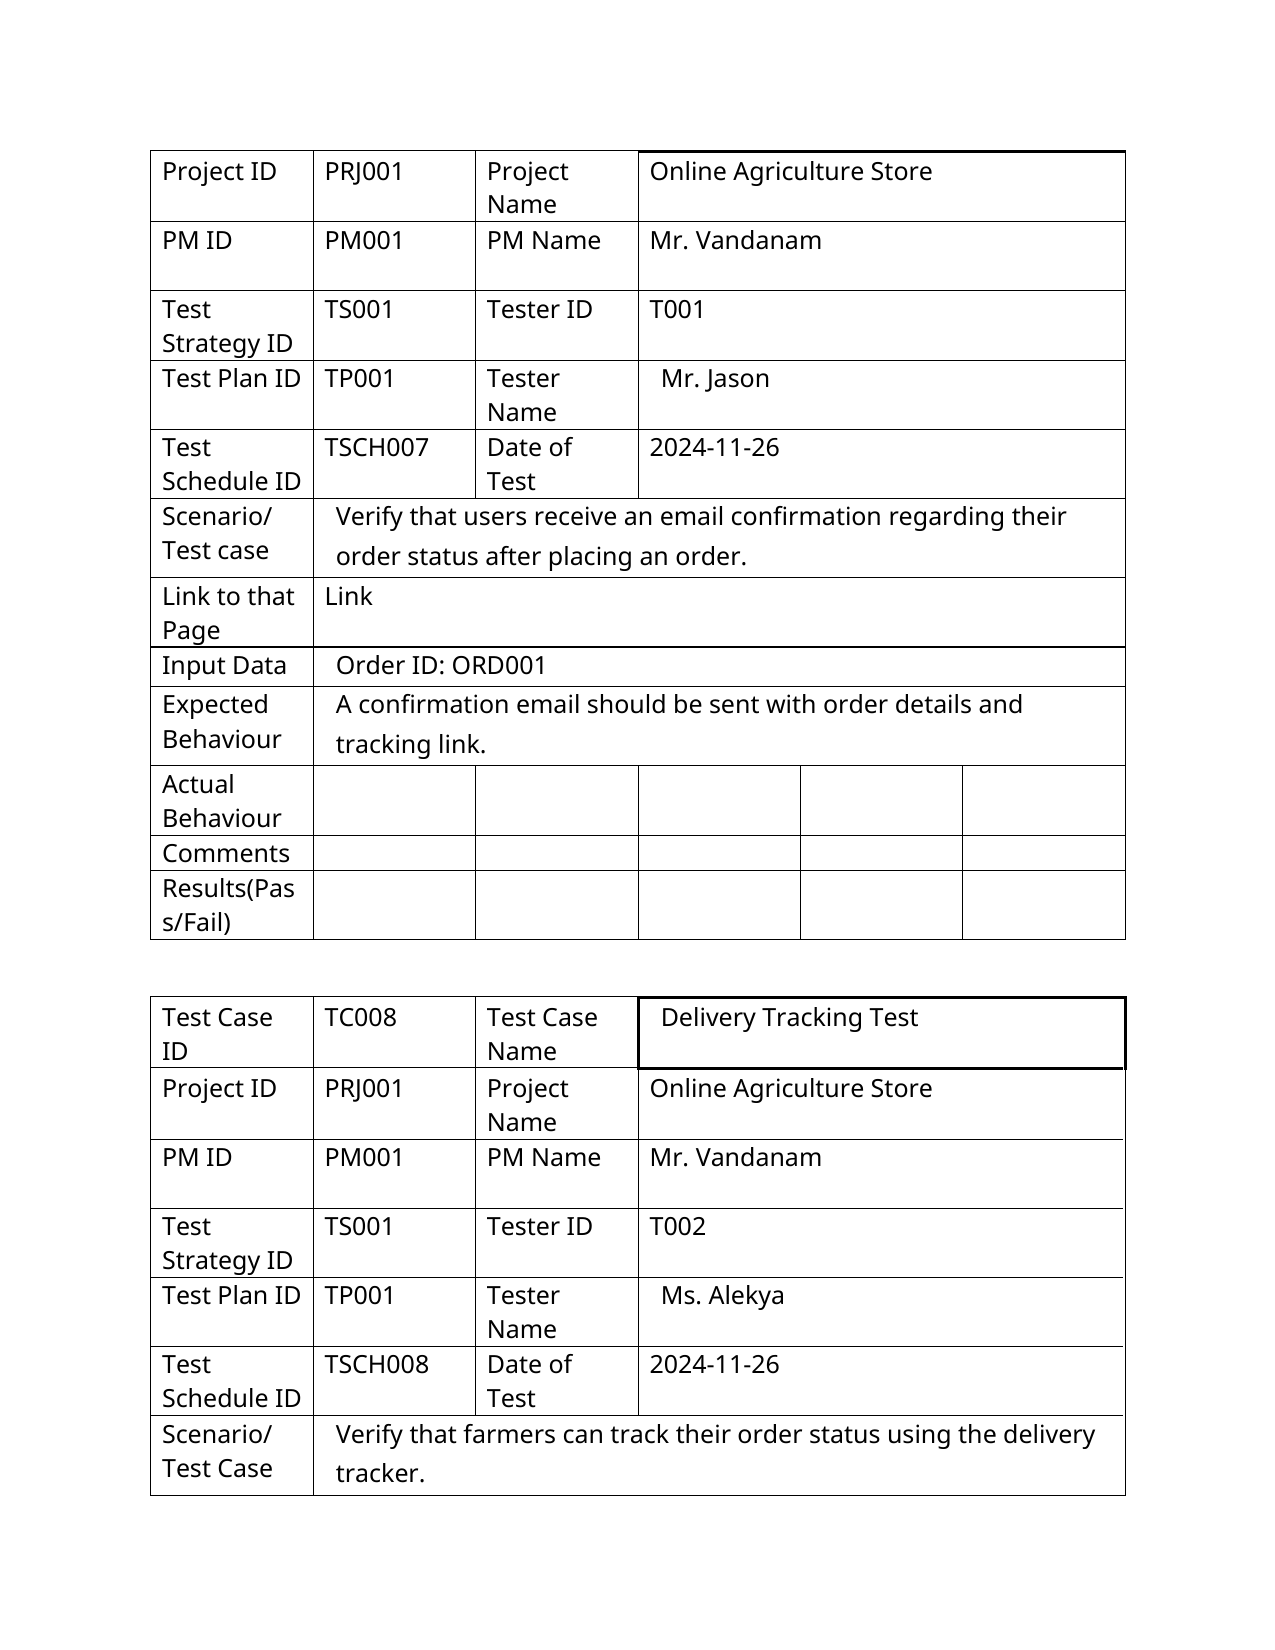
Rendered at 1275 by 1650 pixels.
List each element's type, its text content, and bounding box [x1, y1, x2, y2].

table_cell [476, 871, 638, 939]
table_cell Test Strategy ID [151, 291, 313, 359]
table_cell [476, 836, 638, 870]
table_cell Online Agriculture Store [639, 153, 1125, 221]
table_cell PM001 [314, 222, 475, 290]
table_cell Mr. Vandanam [639, 222, 1125, 290]
table_cell [314, 499, 1125, 577]
table_cell PM ID [151, 222, 313, 290]
table_cell Tester ID [476, 1209, 638, 1277]
table_cell Link to that Page [151, 578, 313, 646]
table_cell [314, 766, 475, 834]
table_cell Results(Pass/Fail) [151, 871, 313, 939]
table_cell Project ID [151, 151, 313, 221]
table_cell [963, 766, 1125, 834]
table_cell Test Strategy ID [151, 1209, 313, 1277]
table_cell [639, 766, 800, 834]
table_header TC008 [314, 997, 475, 1067]
table_cell Comments [151, 836, 313, 870]
table_cell Tester Name [476, 1278, 638, 1346]
table_cell [314, 648, 1125, 686]
table_cell Mr. Vandanam [639, 1139, 1125, 1208]
table_cell Link [314, 578, 1125, 646]
table_cell Actual Behaviour [151, 766, 313, 834]
table_cell [963, 871, 1125, 939]
table_cell [314, 1415, 1125, 1494]
table_cell [314, 687, 1125, 765]
table_cell Project ID [151, 1068, 313, 1138]
table_cell PM Name [476, 1140, 638, 1208]
table_cell TS001 [314, 1209, 475, 1277]
table_cell Project Name [476, 151, 638, 221]
table_cell TP001 [314, 361, 475, 429]
table_cell Input Data [151, 648, 313, 686]
table_cell [314, 871, 475, 939]
table_cell Date of Test [476, 430, 638, 498]
table_header Test Case ID [151, 997, 313, 1067]
table_cell PM001 [314, 1140, 475, 1208]
table_cell Test Plan ID [151, 1278, 313, 1346]
table_cell T002 [639, 1208, 1125, 1277]
table_cell [314, 836, 475, 870]
table_cell T001 [639, 291, 1125, 359]
table_cell [801, 871, 962, 939]
table_cell Tester ID [476, 291, 638, 359]
table_cell [639, 836, 800, 870]
table_cell PM ID [151, 1140, 313, 1208]
table_cell PRJ001 [314, 1068, 475, 1138]
table_cell [639, 1277, 1125, 1346]
table_cell TSCH008 [314, 1347, 475, 1415]
table_cell Test Plan ID [151, 361, 313, 429]
table_cell Scenario/Test case [151, 499, 313, 577]
table_cell Expected Behaviour [151, 687, 313, 765]
table_cell TSCH007 [314, 430, 475, 498]
table_cell Date of Test [476, 1347, 638, 1415]
table_cell [801, 766, 962, 834]
table_cell PM Name [476, 222, 638, 290]
table_cell [639, 361, 1125, 429]
table_cell Scenario/Test Case [151, 1416, 313, 1494]
table_cell TS001 [314, 291, 475, 359]
table_cell [801, 836, 962, 870]
table_cell Test Schedule ID [151, 1347, 313, 1415]
table_cell Tester Name [476, 361, 638, 429]
table_cell 2024-11-26 [639, 1346, 1125, 1415]
table_cell [963, 836, 1125, 870]
table_header Test Case Name [476, 997, 637, 1067]
table_header [640, 999, 1124, 1067]
table_cell PRJ001 [314, 151, 475, 221]
table_cell TP001 [314, 1278, 475, 1346]
table_cell [639, 871, 800, 939]
table_cell Online Agriculture Store [639, 1067, 1125, 1138]
table_cell 2024-11-26 [639, 430, 1125, 498]
table_cell [476, 766, 638, 834]
table_cell Project Name [476, 1068, 638, 1138]
table_cell Test Schedule ID [151, 430, 313, 498]
